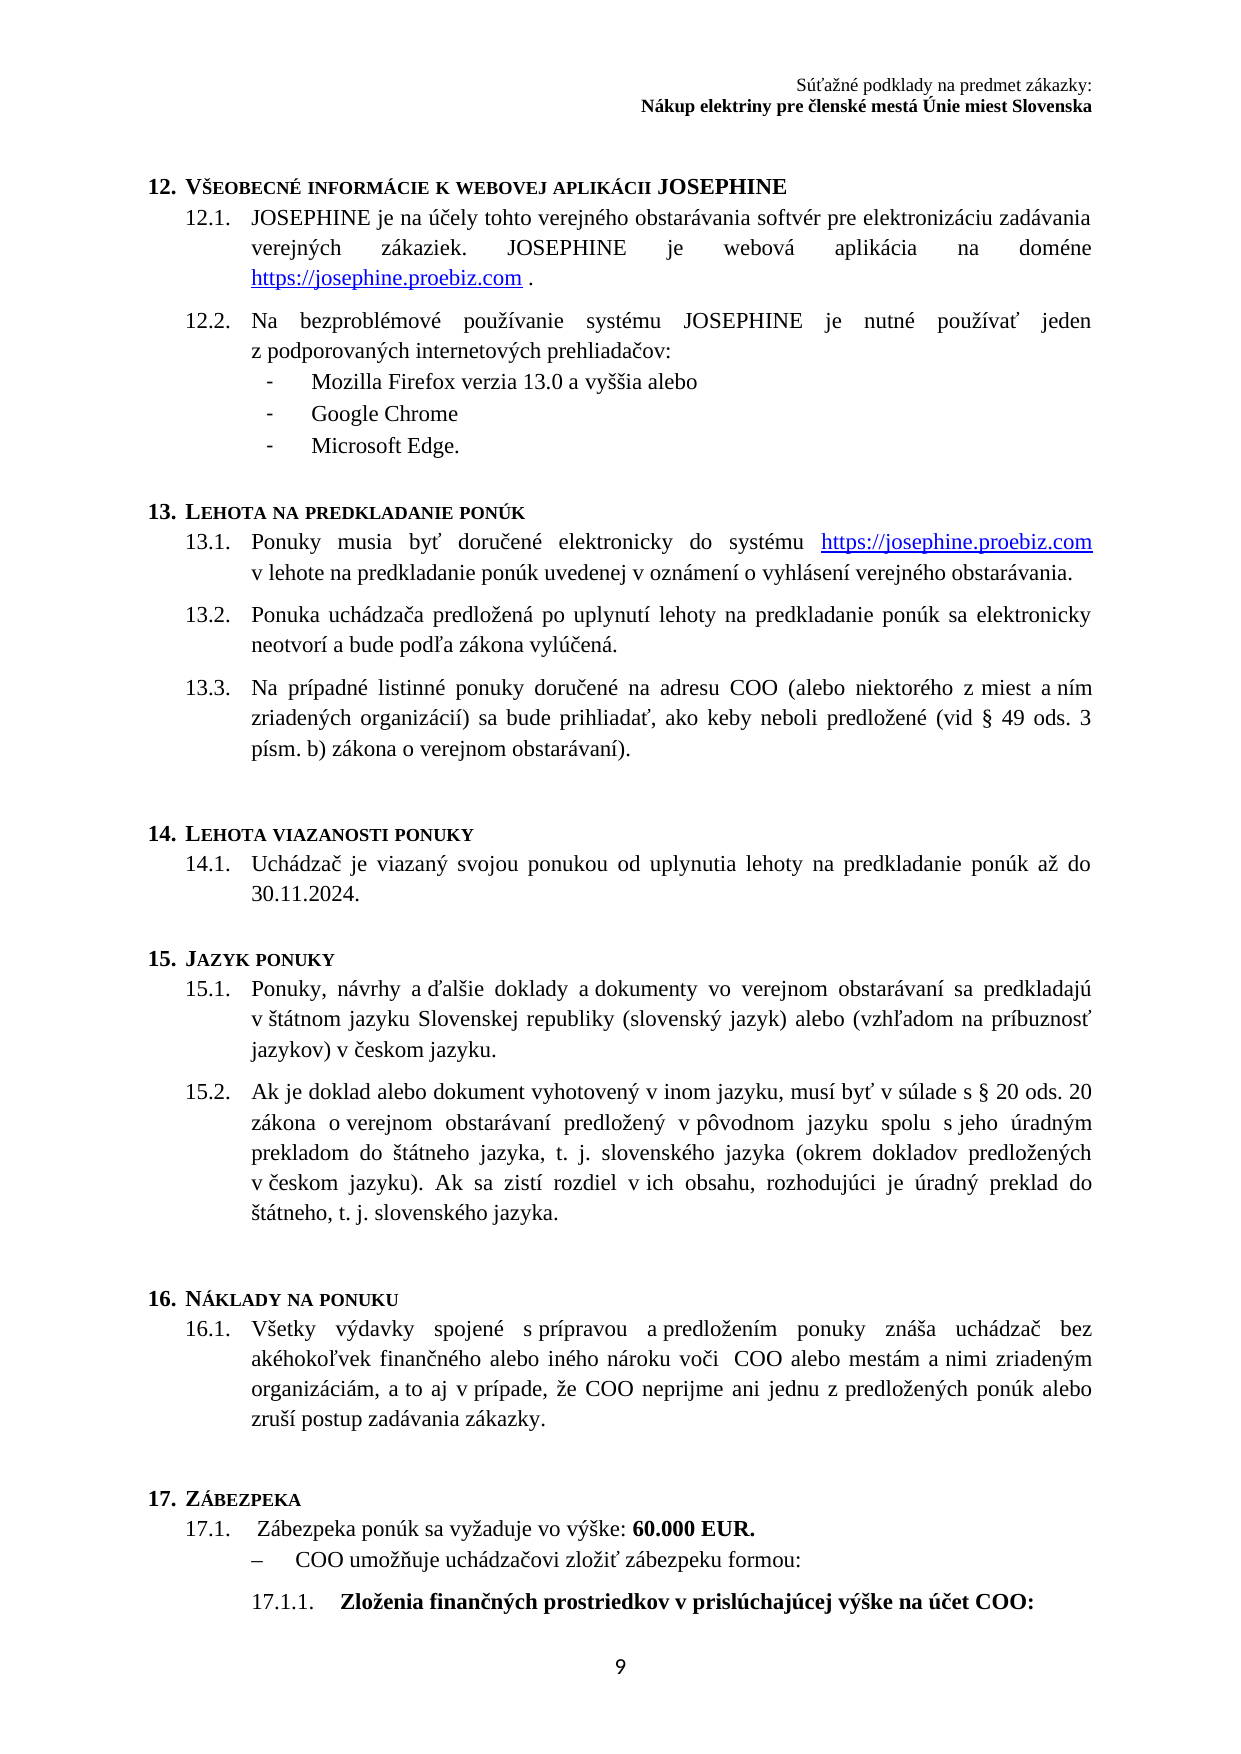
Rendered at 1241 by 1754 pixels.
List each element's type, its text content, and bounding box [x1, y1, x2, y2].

list ‒ COO umožňuje uchádzačovi zložiť zábezpeku formou: [251, 1546, 1092, 1572]
list Na prípadné listinné ponuky doručené na adresu COO (alebo niektorého z miest a ním zriadených organizácií) sa bude prihliadať, ako keby neboli predložené (vid § 49 ods. 3 písm. b) zákona o verejnom obstarávaní). [185, 674, 1092, 761]
list Na bezproblémové používanie systému JOSEPHINE je nutné používať jeden z podporovaných internetových prehliadačov: [185, 307, 1092, 363]
text Zábezpeka [148, 1485, 1092, 1512]
list Mozilla Firefox verzia 13.0 a vyššia alebo [266, 367, 1092, 395]
text Lehota viazanosti ponuky [148, 820, 1092, 846]
list JOSEPHINE je na účely tohto verejného obstarávania softvér pre elektronizáciu zadávania verejných zákaziek. JOSEPHINE je webová aplikácia na doméne https://josephine.proebiz.com . [185, 204, 1092, 290]
text Jazyk ponuky [148, 945, 1092, 971]
text Všeobecné informácie k webovej aplikácii JOSEPHINE [148, 173, 1092, 200]
list Ponuky, návrhy a ďalšie doklady a dokumenty vo verejnom obstarávaní sa predkladajú v štátnom jazyku Slovenskej republiky (slovenský jazyk) alebo (vzhľadom na príbuznosť jazykov) v českom jazyku. [185, 975, 1092, 1062]
list Ponuka uchádzača predložená po uplynutí lehoty na predkladanie ponúk sa elektronicky neotvorí a bude podľa zákona vylúčená. [185, 601, 1092, 658]
list Zloženia finančných prostriedkov v prislúchajúcej výške na účet COO: [251, 1588, 1092, 1615]
text Lehota na predkladanie ponúk [148, 498, 1092, 524]
list Google Chrome [266, 399, 1092, 427]
list Ak je doklad alebo dokument vyhotovený v inom jazyku, musí byť v súlade s § 20 ods. 20 zákona o verejnom obstarávaní predložený v pôvodnom jazyku spolu s jeho úradným prekladom do štátneho jazyka, t. j. slovenského jazyka (okrem dokladov predložených v českom jazyku). Ak sa zistí rozdiel v ich obsahu, rozhodujúci je úradný preklad do štátneho, t. j. slovenského jazyka. [185, 1078, 1092, 1226]
list Všetky výdavky spojené s prípravou a predložením ponuky znáša uchádzač bez akéhokoľvek finančného alebo iného nároku voči COO alebo mestám a nimi zriadeným organizáciám, a to aj v prípade, že COO neprijme ani jednu z predložených ponúk alebo zruší postup zadávania zákazky. [185, 1315, 1092, 1432]
text Náklady na ponuku [148, 1284, 1092, 1311]
list Microsoft Edge. [266, 432, 1092, 459]
list Zábezpeka ponúk sa vyžaduje vo výške: 60.000 EUR. [185, 1516, 1092, 1542]
list Ponuky musia byť doručené elektronicky do systému https://josephine.proebiz.com v lehote na predkladanie ponúk uvedenej v oznámení o vyhlásení verejného obstarávania. [185, 528, 1092, 585]
list Uchádzač je viazaný svojou ponukou od uplynutia lehoty na predkladanie ponúk až do 30.11.2024. [185, 850, 1092, 907]
